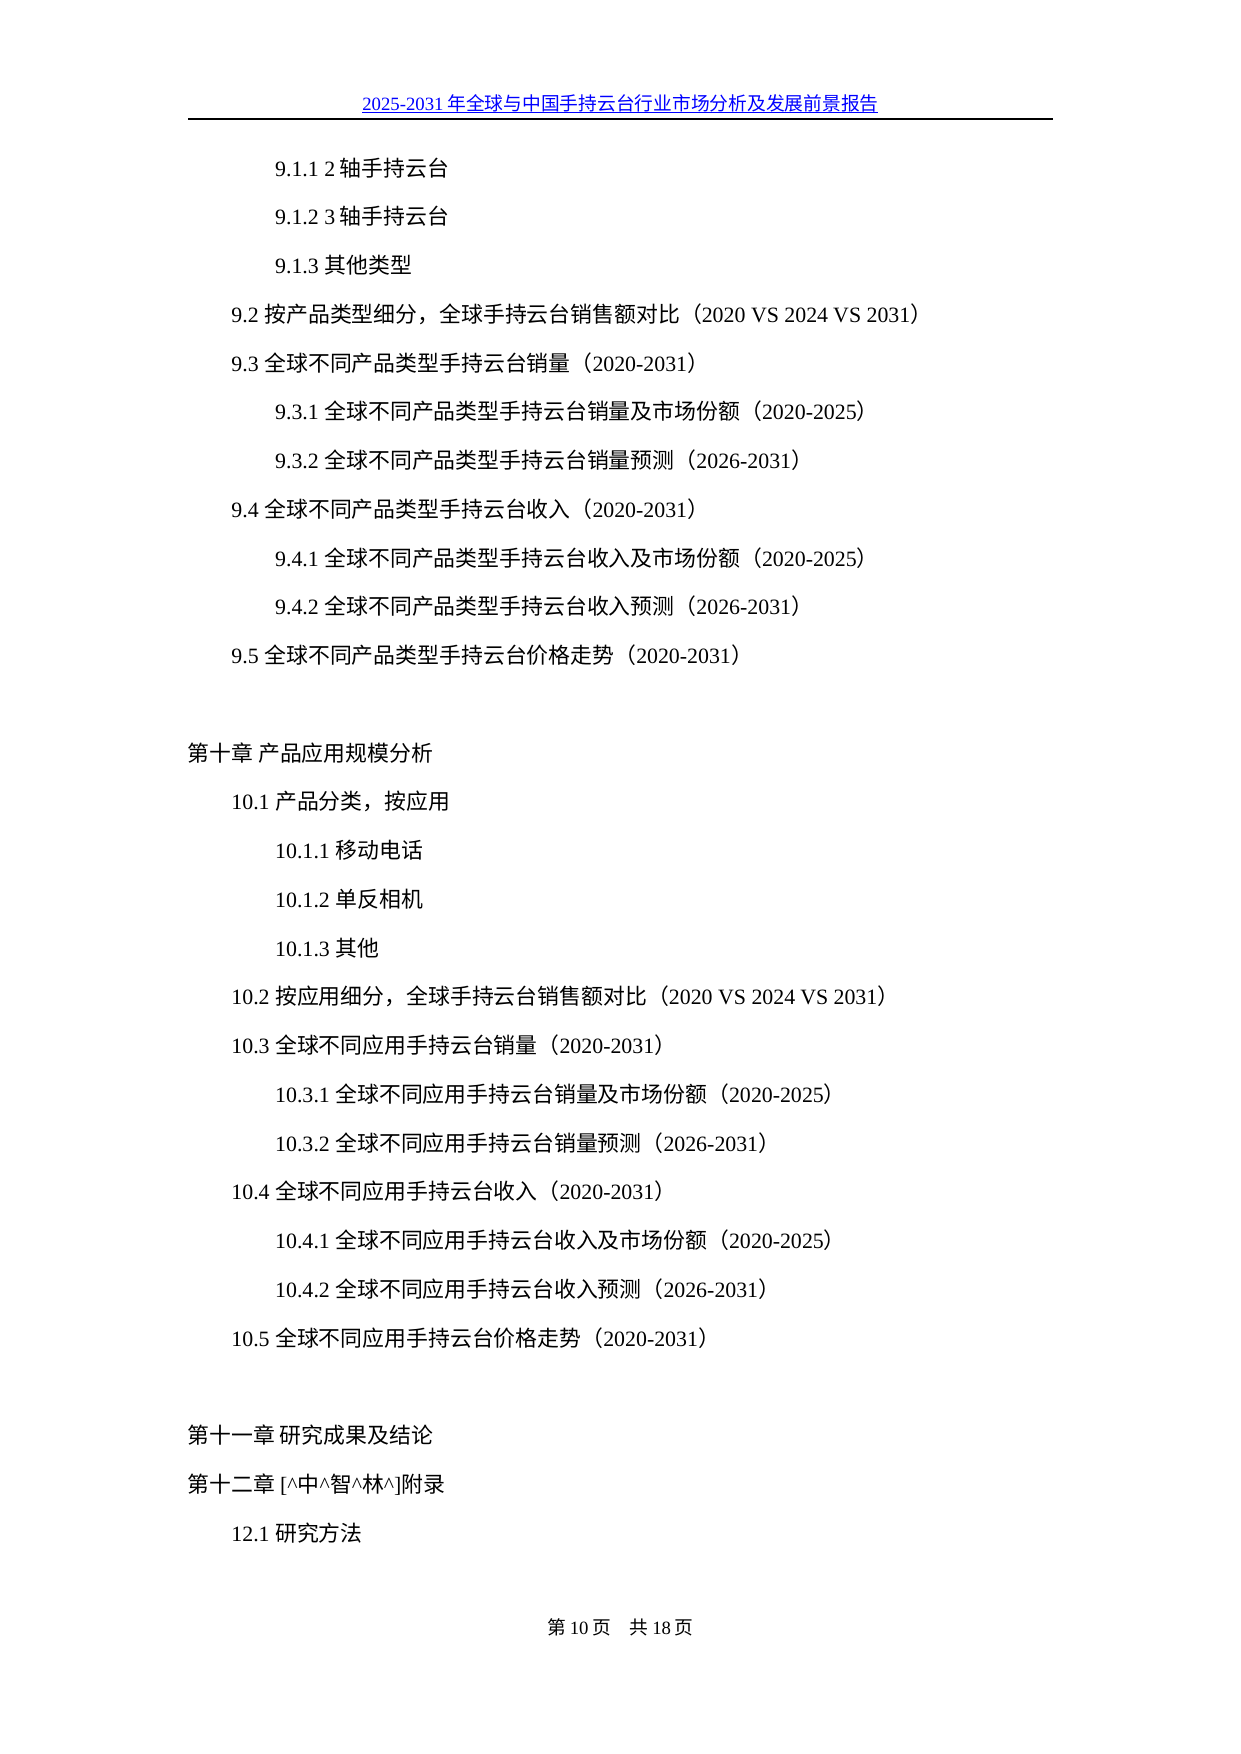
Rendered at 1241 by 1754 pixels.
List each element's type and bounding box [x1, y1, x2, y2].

text [187, 150, 1053, 1548]
